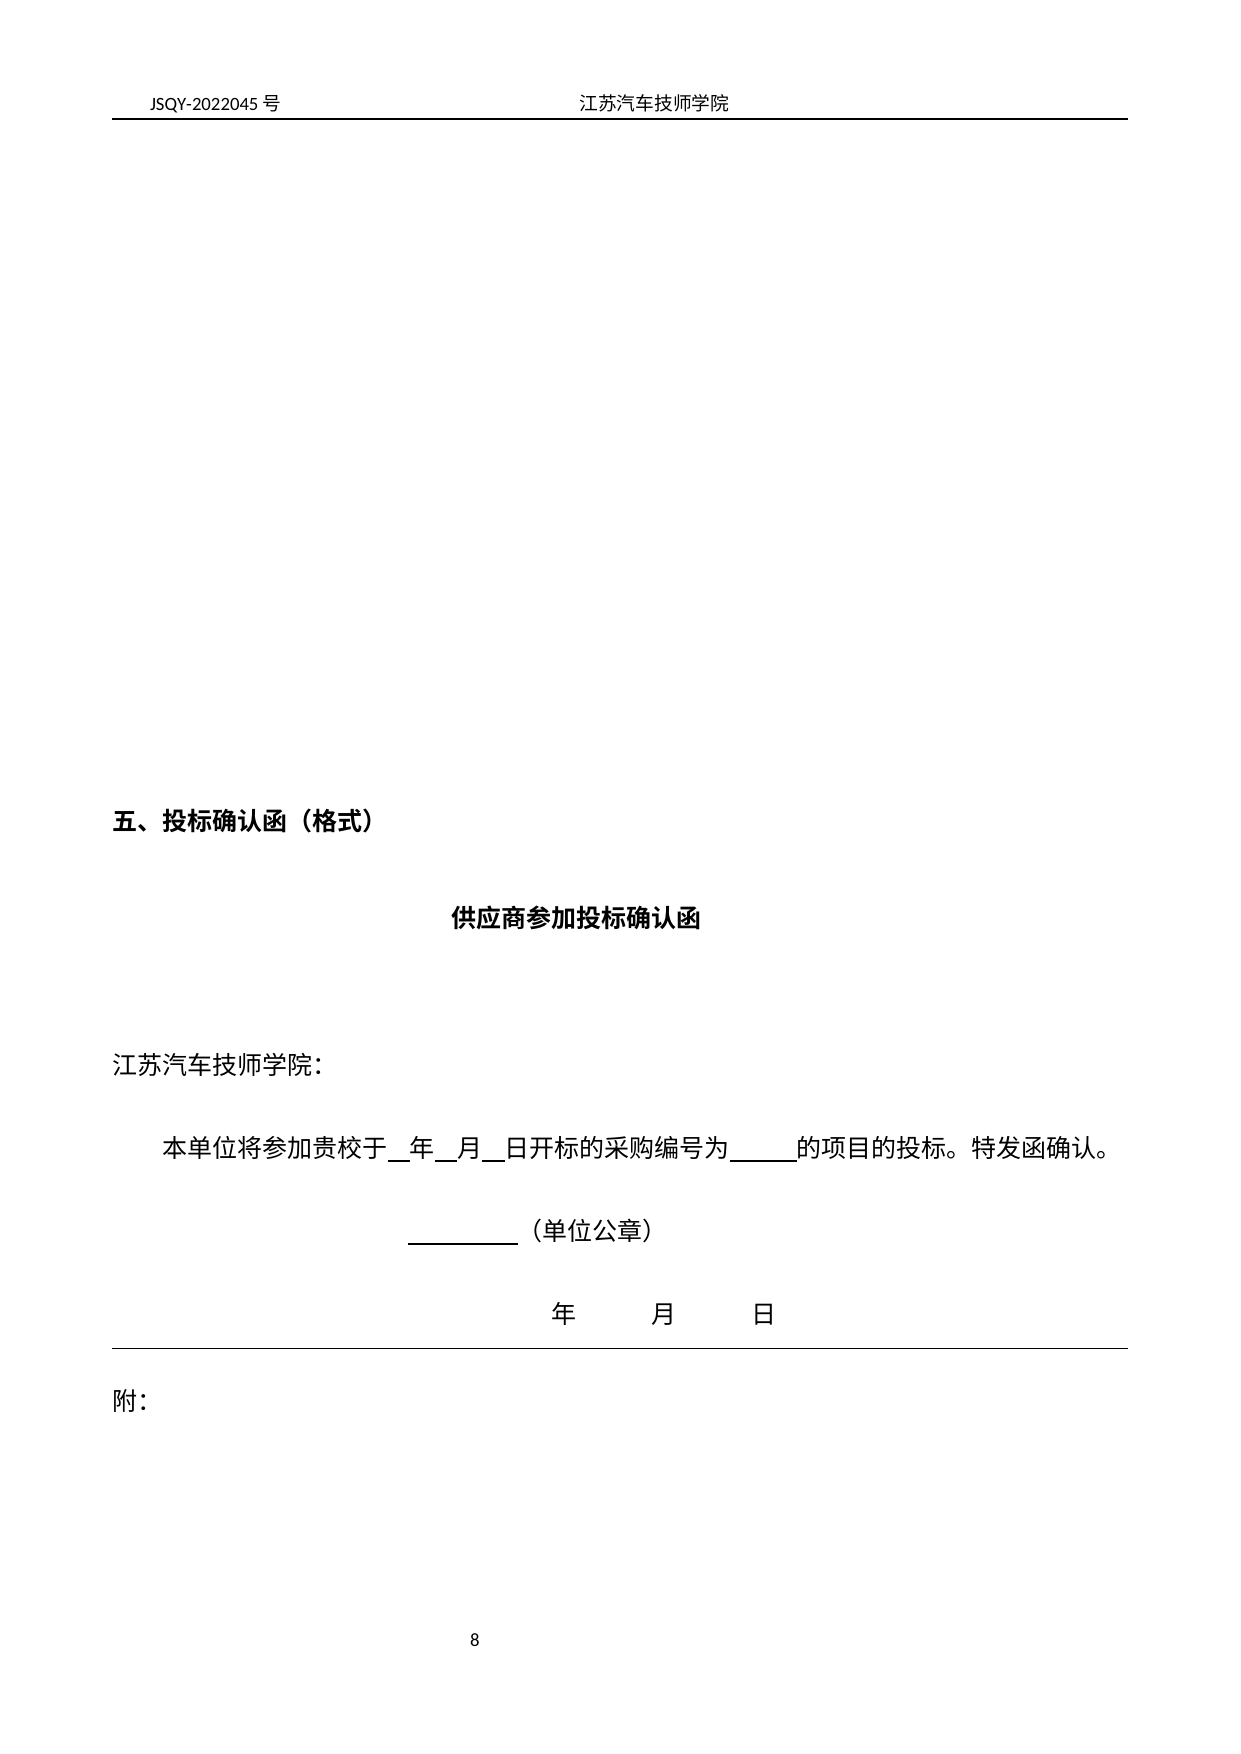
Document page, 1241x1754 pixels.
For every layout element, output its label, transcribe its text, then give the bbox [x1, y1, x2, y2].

text 供应商参加投标确认函 [112, 884, 1128, 949]
text 江苏汽车技师学院： [112, 1031, 1128, 1096]
text 本单位将参加贵校于 年 月 日开标的采购编号为 的项目的投标。特发函确认。 [112, 1114, 1128, 1179]
text 五、投标确认函（格式） [112, 787, 1128, 852]
text 年 月 日 [112, 1281, 1128, 1348]
text 附： [112, 1367, 1128, 1432]
text （单位公章） [112, 1197, 1128, 1262]
